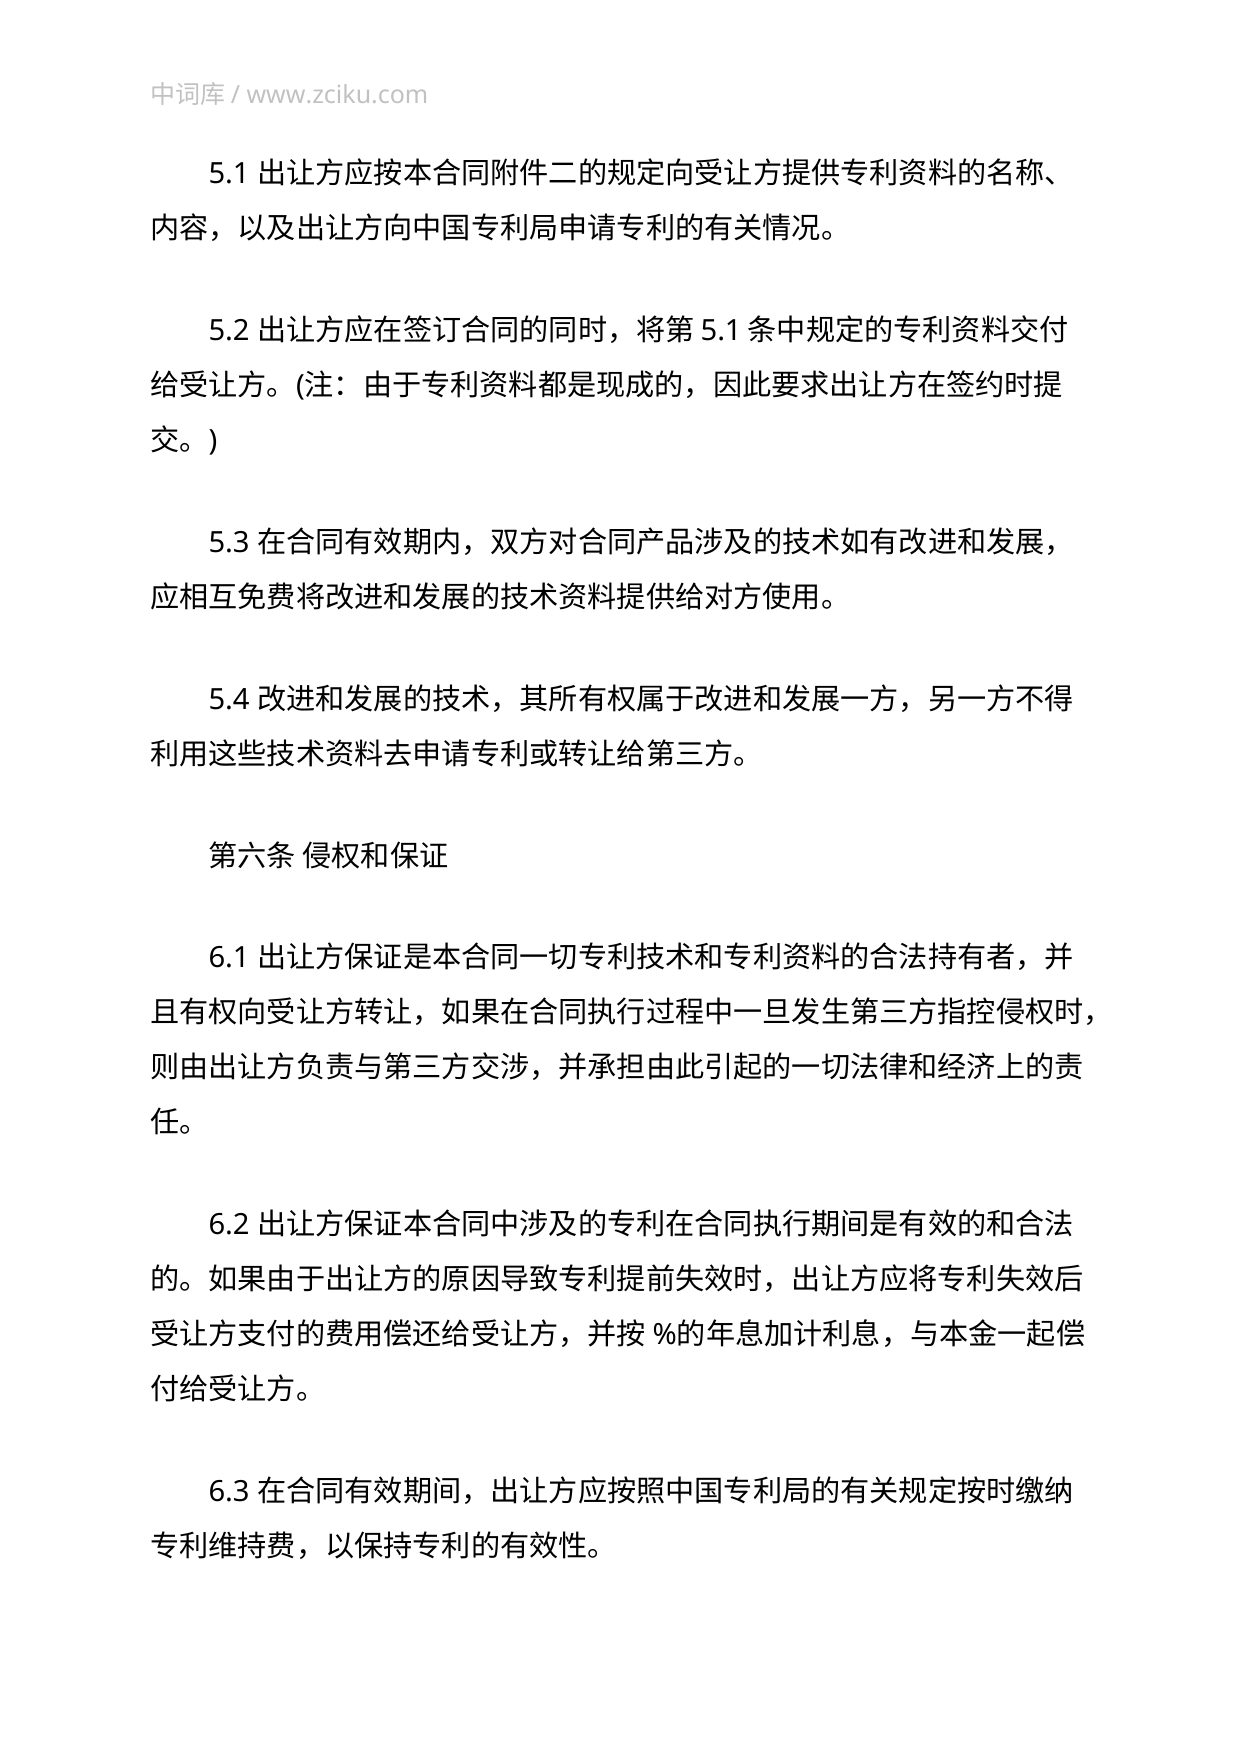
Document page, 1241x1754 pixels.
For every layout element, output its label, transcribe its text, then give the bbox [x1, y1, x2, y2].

text 6.3 在合同有效期间，出让方应按照中国专利局的有关规定按时缴纳专利维持费，以保持专利的有效性。 [150, 1467, 1090, 1564]
text 5.4 改进和发展的技术，其所有权属于改进和发展一方，另一方不得利用这些技术资料去申请专利或转让给第三方。 [150, 676, 1090, 773]
text 6.2 出让方保证本合同中涉及的专利在合同执行期间是有效的和合法的。如果由于出让方的原因导致专利提前失效时，出让方应将专利失效后受让方支付的费用偿还给受让方，并按 %的年息加计利息，与本金一起偿付给受让方。 [150, 1201, 1090, 1408]
text 5.2 出让方应在签订合同的同时，将第5.1条中规定的专利资料交付给受让方。(注：由于专利资料都是现成的，因此要求出让方在签约时提交。) [150, 307, 1090, 459]
text 5.3 在合同有效期内，双方对合同产品涉及的技术如有改进和发展，应相互免费将改进和发展的技术资料提供给对方使用。 [150, 519, 1090, 616]
text 6.1 出让方保证是本合同一切专利技术和专利资料的合法持有者，并且有权向受让方转让，如果在合同执行过程中一旦发生第三方指控侵权时，则由出让方负责与第三方交涉，并承担由此引起的一切法律和经济上的责任。 [150, 934, 1090, 1141]
text 第六条 侵权和保证 [150, 832, 1090, 874]
text 5.1 出让方应按本合同附件二的规定向受让方提供专利资料的名称、内容，以及出让方向中国专利局申请专利的有关情况。 [150, 150, 1090, 247]
